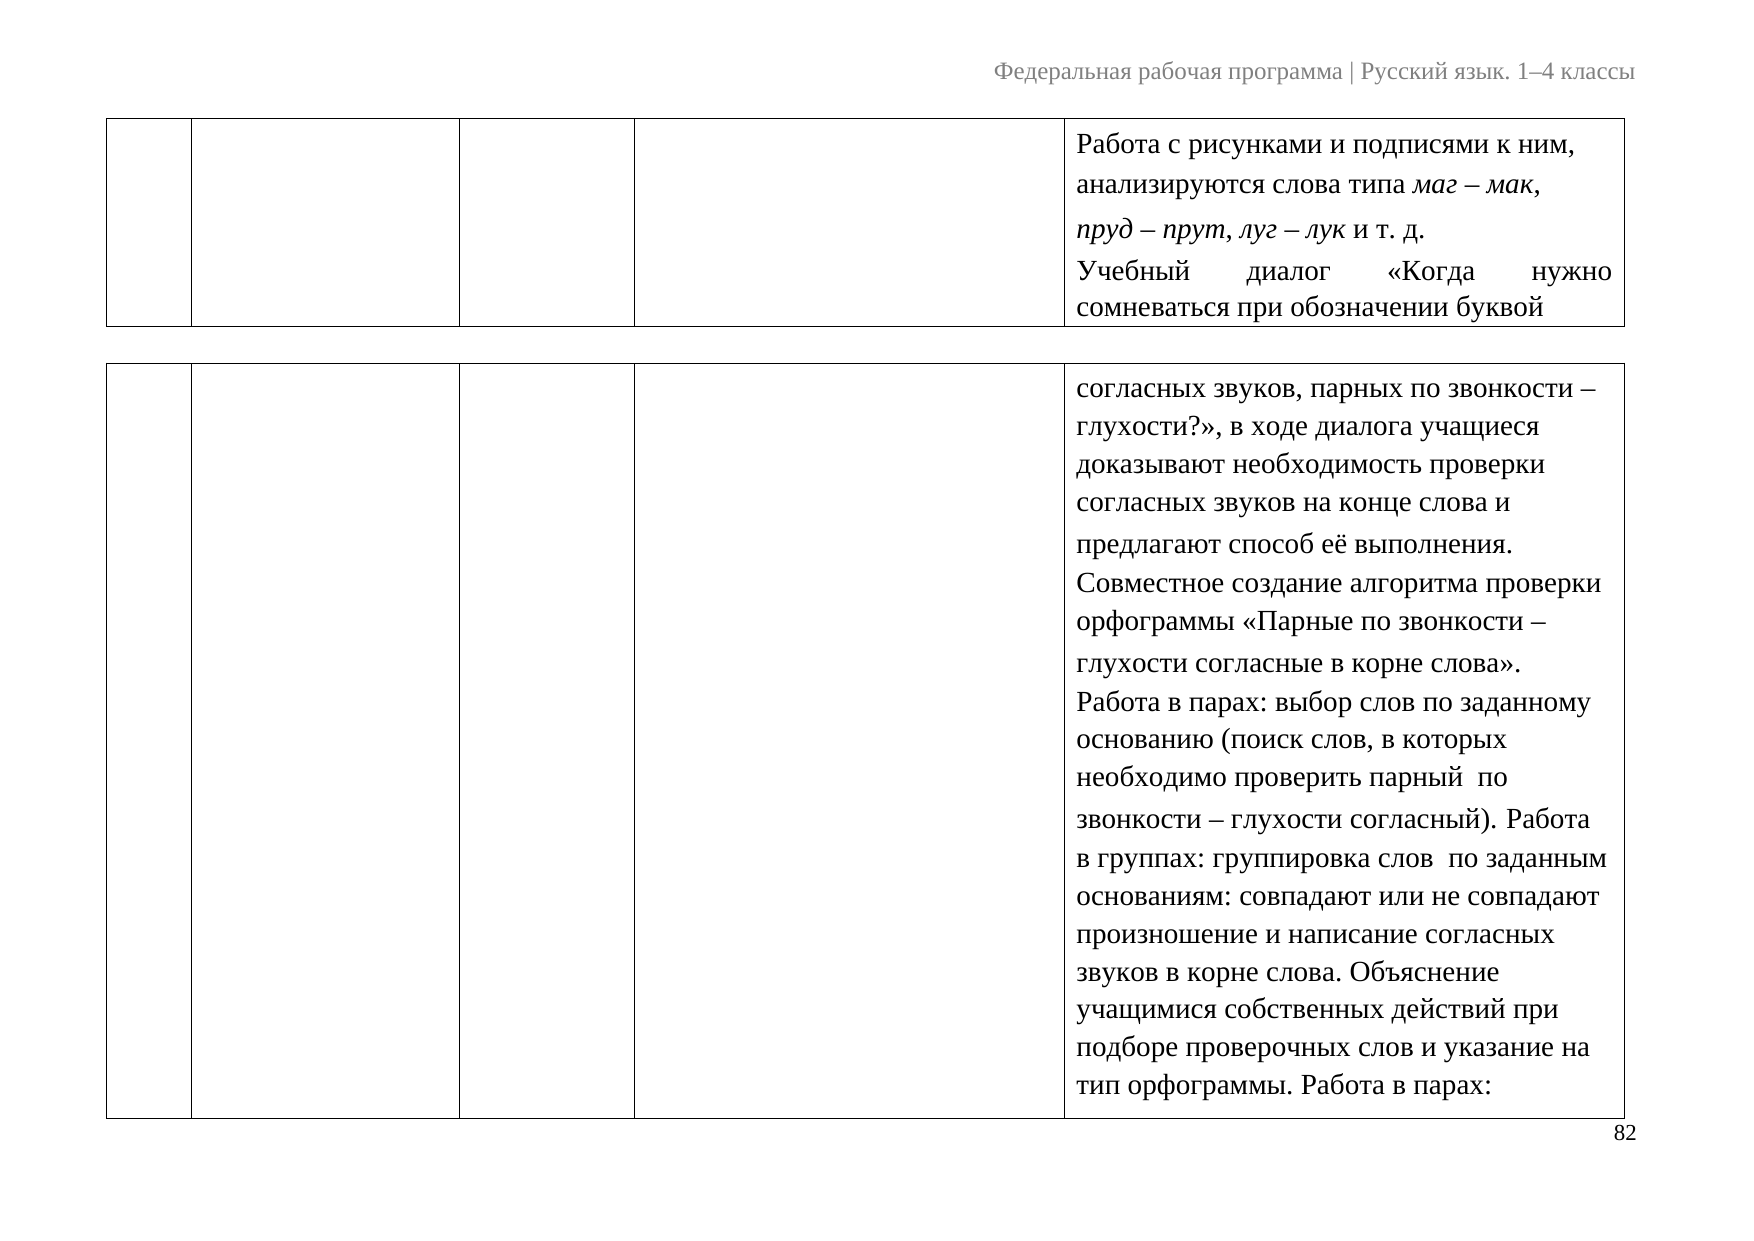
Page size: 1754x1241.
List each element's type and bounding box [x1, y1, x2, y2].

table_header [107, 364, 191, 1118]
table_header [1065, 119, 1624, 326]
table_header [460, 119, 634, 326]
table_header [635, 119, 1064, 326]
table_header [192, 364, 459, 1118]
table_header [192, 119, 459, 326]
table_header [107, 119, 191, 326]
table_header [1065, 364, 1624, 1118]
table_header [635, 364, 1064, 1118]
table_header [460, 364, 634, 1118]
